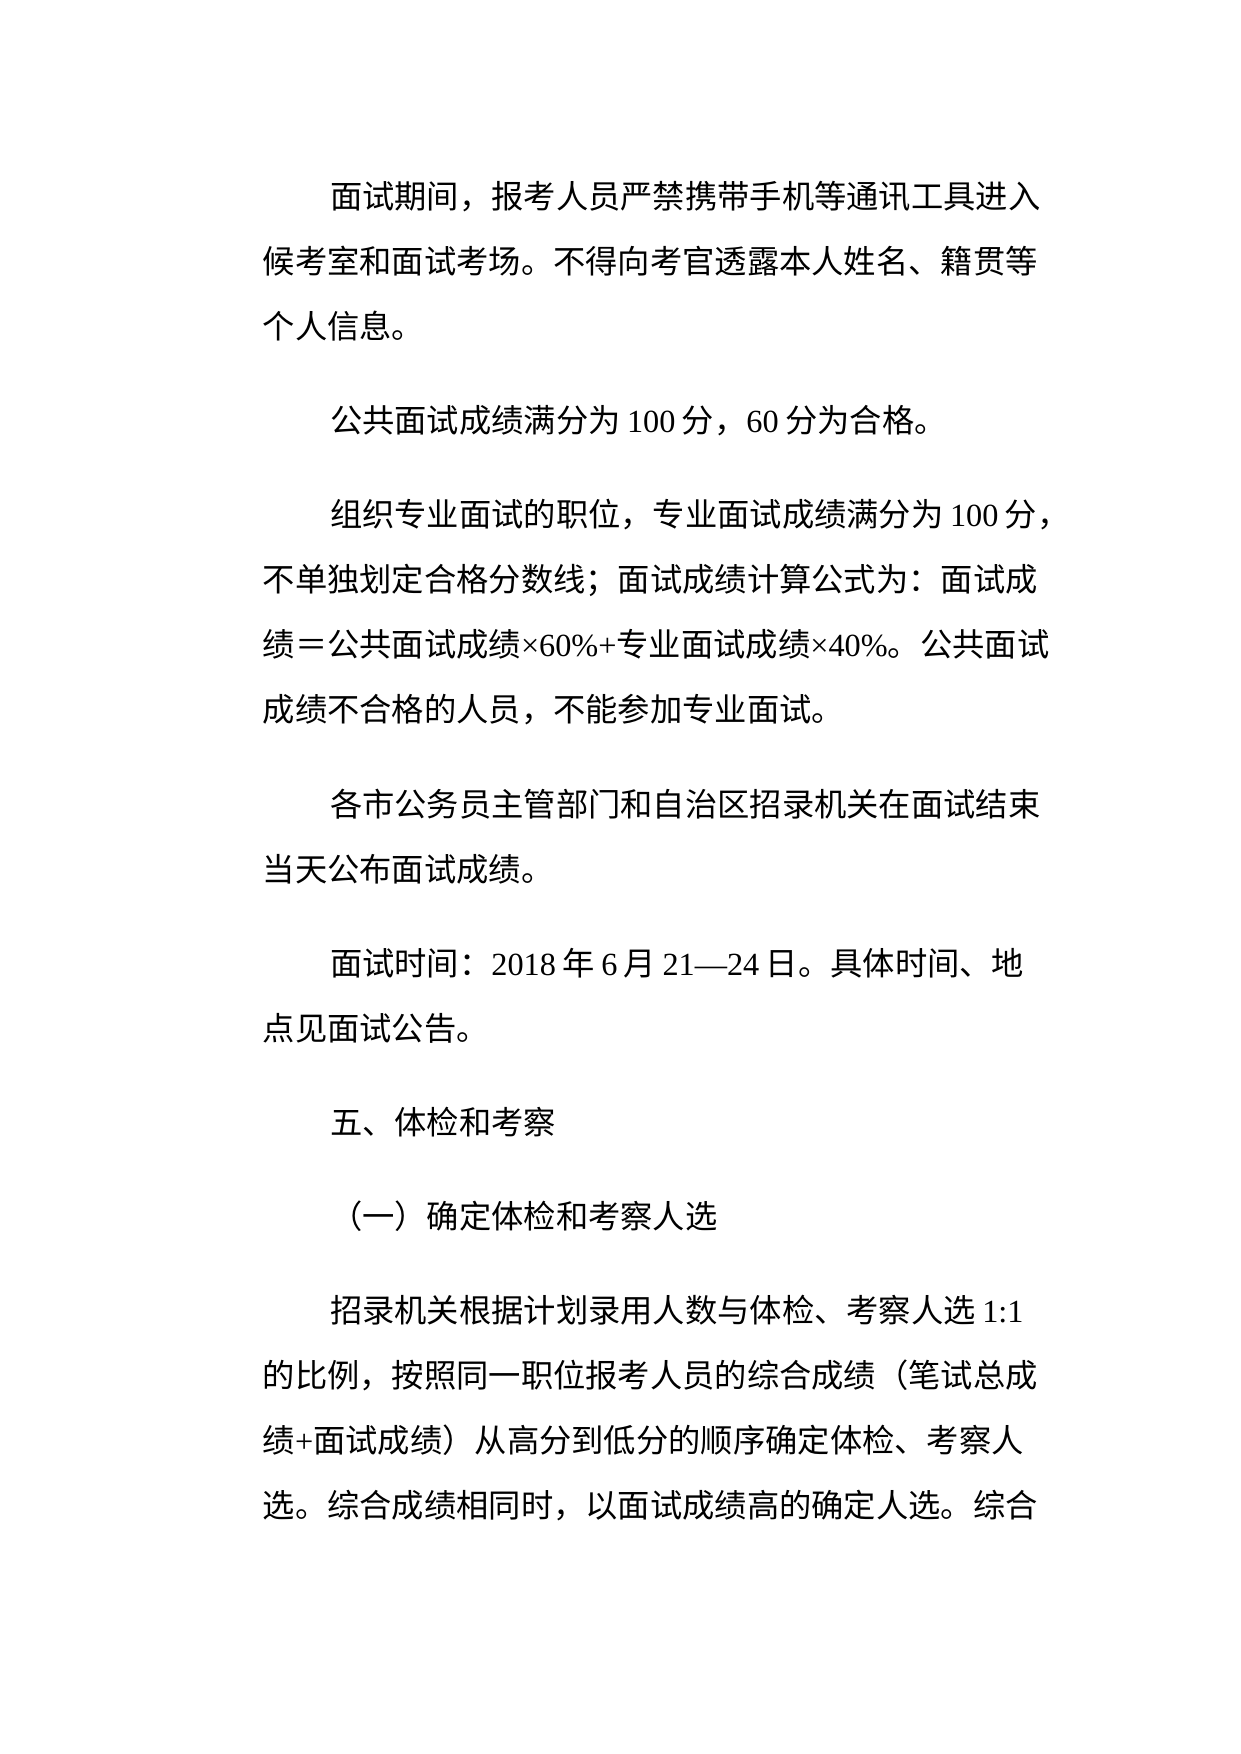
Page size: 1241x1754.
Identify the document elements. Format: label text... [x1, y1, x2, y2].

text 公共面试成绩满分为100分，60分为合格。 [262, 386, 1053, 451]
text 五、体检和考察 [262, 1088, 1053, 1153]
text 面试期间，报考人员严禁携带手机等通讯工具进入候考室和面试考场。不得向考官透露本人姓名、籍贯等个人信息。 [262, 162, 1053, 357]
text 组织专业面试的职位，专业面试成绩满分为100分，不单独划定合格分数线；面试成绩计算公式为：面试成绩＝公共面试成绩×60%+专业面试成绩×40%。公共面试成绩不合格的人员，不能参加专业面试。 [262, 480, 1053, 740]
text （一）确定体检和考察人选 [262, 1182, 1053, 1247]
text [262, 1276, 1053, 1536]
text 面试时间：2018年6月21—24日。具体时间、地点见面试公告。 [262, 929, 1053, 1059]
text 各市公务员主管部门和自治区招录机关在面试结束当天公布面试成绩。 [262, 769, 1053, 899]
